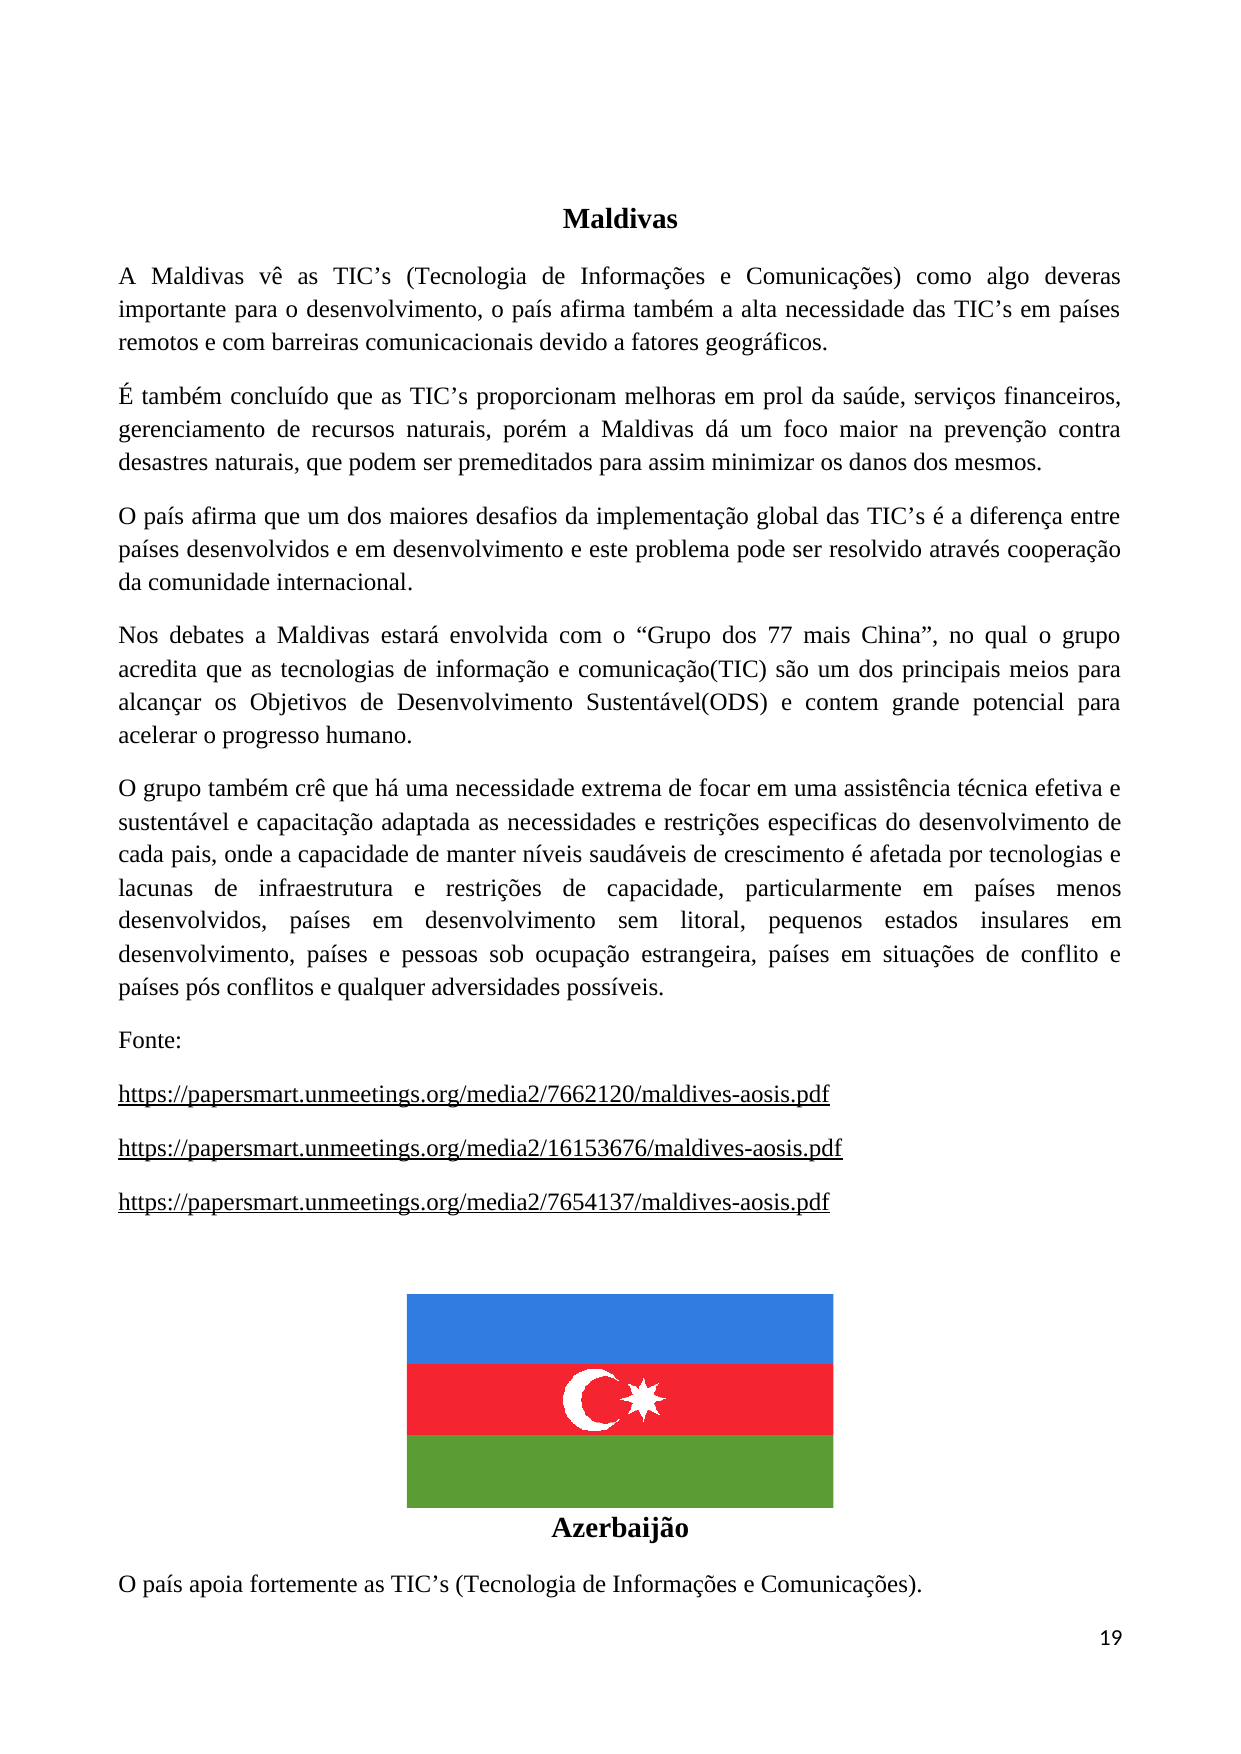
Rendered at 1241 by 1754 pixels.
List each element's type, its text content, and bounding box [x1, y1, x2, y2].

text https://papersmart.unmeetings.org/media2/7662120/maldives-aosis.pdf [118, 1079, 1122, 1108]
text O grupo também crê que há uma necessidade extrema de focar em uma assistência técnica efetiva e sustentável e capacitação adaptada as necessidades e restrições especificas do desenvolvimento de cada pais, onde a capacidade de manter níveis saudáveis de crescimento é afetada por tecnologias e lacunas de infraestrutura e restrições de capacidade, particularmente em países menos desenvolvidos, países em desenvolvimento sem litoral, pequenos estados insulares em desenvolvimento, países e pessoas sob ocupação estrangeira, países em situações de conflito e países pós conflitos e qualquer adversidades possíveis. [118, 773, 1122, 1000]
text Azerbaijão [118, 1510, 1122, 1544]
text Fonte: [118, 1026, 1122, 1054]
text O país apoia fortemente as TIC’s (Tecnologia de Informações e Comunicações). [118, 1569, 1122, 1598]
picture [406, 1294, 834, 1508]
text https://papersmart.unmeetings.org/media2/16153676/maldives-aosis.pdf [118, 1133, 1122, 1162]
text Nos debates a Maldivas estará envolvida com o “Grupo dos 77 mais China”, no qual o grupo acredita que as tecnologias de informação e comunicação(TIC) são um dos principais meios para alcançar os Objetivos de Desenvolvimento Sustentável(ODS) e contem grande potencial para acelerar o progresso humano. [118, 621, 1122, 748]
text Maldivas [118, 202, 1122, 235]
text https://papersmart.unmeetings.org/media2/7654137/maldives-aosis.pdf [118, 1187, 1122, 1216]
text A Maldivas vê as TIC’s (Tecnologia de Informações e Comunicações) como algo deveras importante para o desenvolvimento, o país afirma também a alta necessidade das TIC’s em países remotos e com barreiras comunicacionais devido a fatores geográficos. [118, 261, 1122, 356]
text O país afirma que um dos maiores desafios da implementação global das TIC’s é a diferença entre países desenvolvidos e em desenvolvimento e este problema pode ser resolvido através cooperação da comunidade internacional. [118, 501, 1122, 596]
text É também concluído que as TIC’s proporcionam melhoras em prol da saúde, serviços financeiros, gerenciamento de recursos naturais, porém a Maldivas dá um foco maior na prevenção contra desastres naturais, que podem ser premeditados para assim minimizar os danos dos mesmos. [118, 381, 1122, 476]
